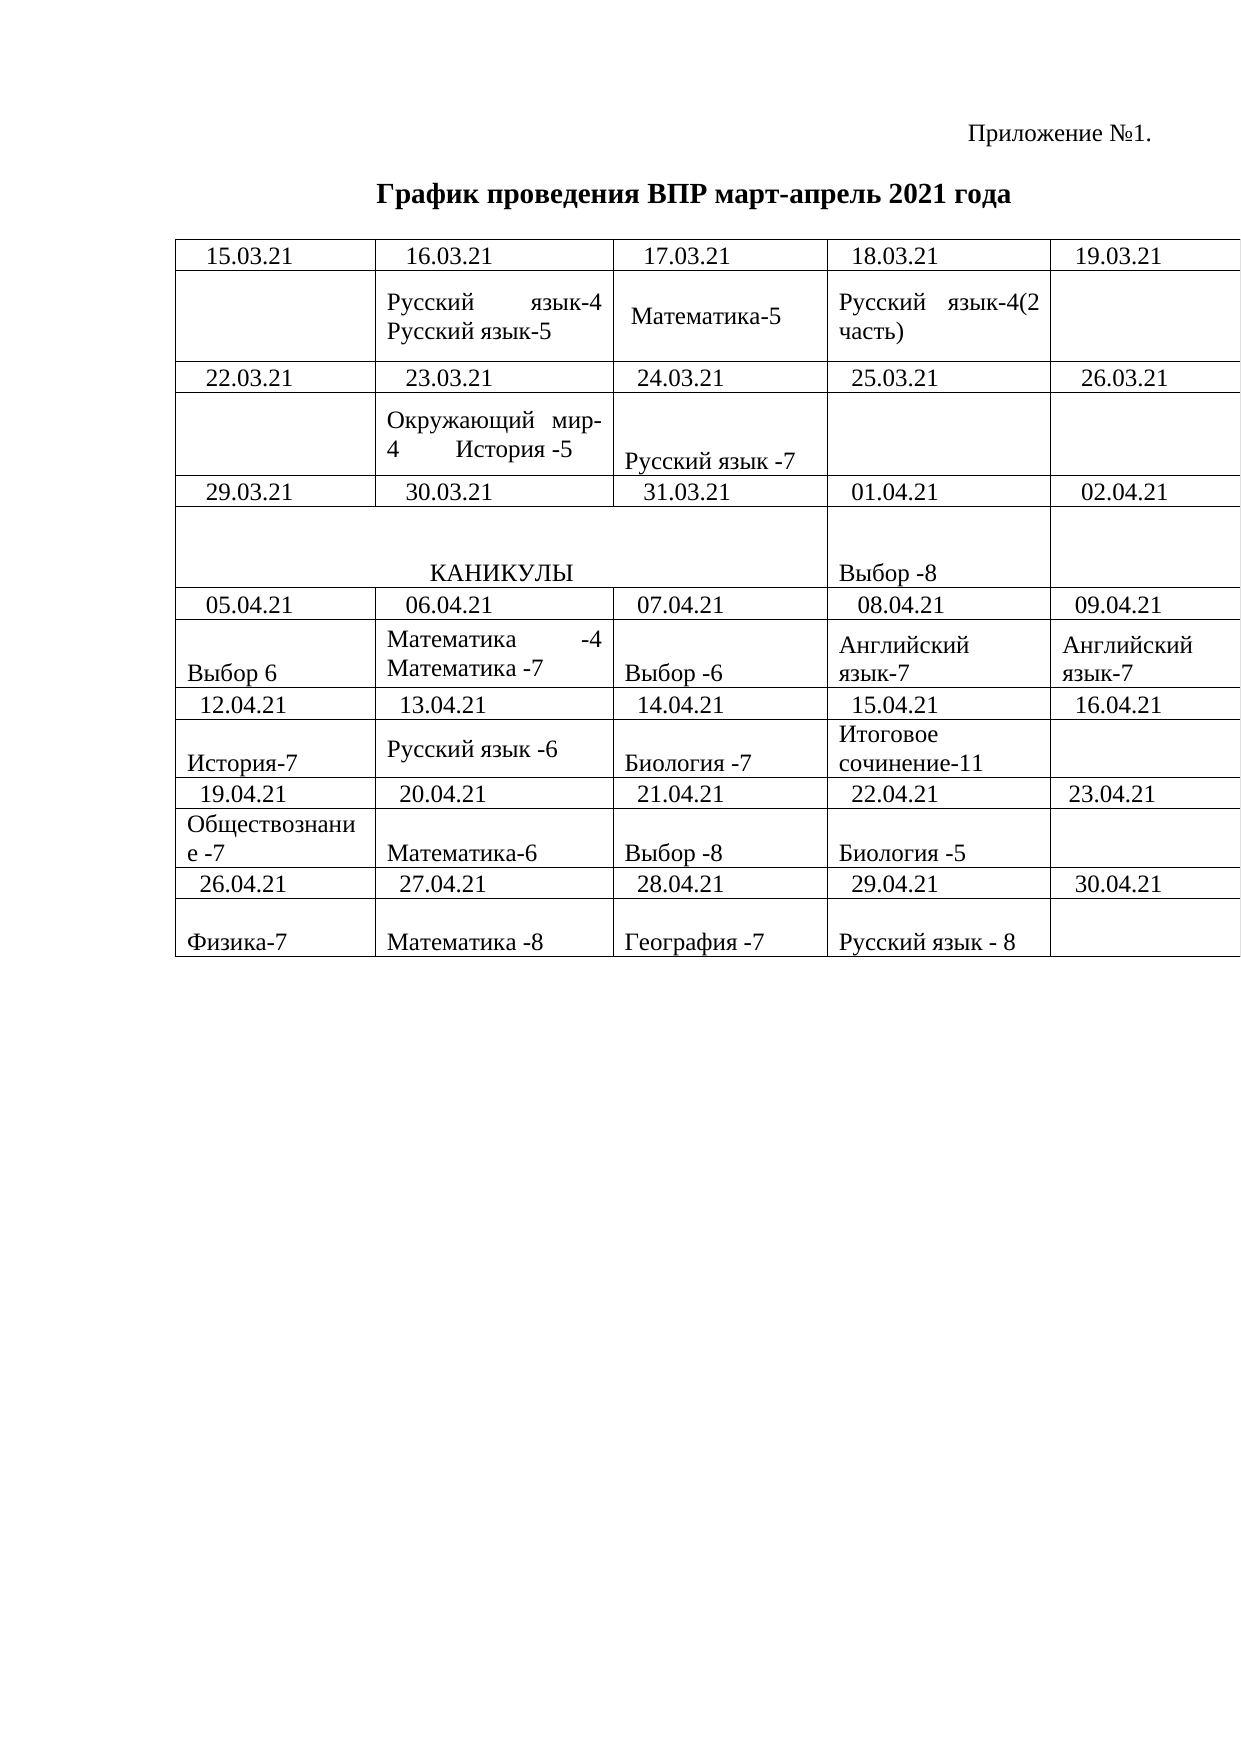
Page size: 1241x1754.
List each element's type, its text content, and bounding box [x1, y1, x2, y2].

table_cell История-7 [176, 720, 375, 777]
table_cell 30.03.21 [376, 476, 613, 506]
table_cell 24.03.21 [614, 362, 827, 392]
table_cell 31.03.21 [614, 476, 827, 506]
table_cell Математика-5 [614, 271, 827, 361]
table_cell [1051, 899, 1240, 956]
table_cell 14.04.21 [614, 688, 827, 718]
table_cell Русский язык-4 Русский язык-5 [376, 271, 613, 361]
table_cell [1051, 507, 1240, 587]
table_cell 26.04.21 [176, 868, 375, 898]
table_cell Выбор -6 [614, 620, 827, 687]
table_cell 23.03.21 [376, 362, 613, 392]
table_cell 28.04.21 [614, 868, 827, 898]
table_cell Русский язык -7 [614, 393, 827, 475]
table_cell [176, 393, 375, 475]
table_cell 30.04.21 [1051, 868, 1240, 898]
table_cell 29.04.21 [828, 868, 1050, 898]
table_cell География -7 [614, 899, 827, 956]
table_cell 09.04.21 [1051, 588, 1240, 618]
table_cell 16.04.21 [1051, 688, 1240, 718]
table_cell Математика -4 Математика -7 [376, 620, 613, 687]
table_cell [828, 393, 1050, 475]
table_cell 22.03.21 [176, 362, 375, 392]
table_cell 13.04.21 [376, 688, 613, 718]
table_cell 01.04.21 [828, 476, 1050, 506]
text График проведения ВПР март-апрель 2021 года [177, 176, 1152, 209]
table_cell КАНИКУЛЫ [176, 507, 827, 587]
table_cell 22.04.21 [828, 778, 1050, 808]
table_cell Итоговое сочинение-11 [828, 720, 1050, 777]
table_cell Русский язык-4(2 часть) [828, 271, 1050, 361]
table_cell Физика-7 [176, 899, 375, 956]
table_header 19.03.21 [1051, 240, 1240, 270]
table_cell Русский язык - 8 [828, 899, 1050, 956]
table_cell Выбор -8 [614, 809, 827, 867]
table_cell Обществознание -7 [176, 809, 375, 867]
table_header 17.03.21 [614, 240, 827, 270]
table_cell Английский язык-7 [828, 620, 1050, 687]
table_header 15.03.21 [176, 240, 375, 270]
table_header 18.03.21 [828, 240, 1050, 270]
table_cell Биология -7 [614, 720, 827, 777]
table_cell Английский язык-7 [1051, 620, 1240, 687]
table_cell 23.04.21 [1051, 778, 1240, 808]
table_header 16.03.21 [376, 240, 613, 270]
table_cell 05.04.21 [176, 588, 375, 618]
table_cell 06.04.21 [376, 588, 613, 618]
table_cell Математика-6 [376, 809, 613, 867]
table_cell 08.04.21 [828, 588, 1050, 618]
table_cell Русский язык -6 [376, 720, 613, 777]
table_cell Выбор 6 [176, 620, 375, 687]
table_cell 25.03.21 [828, 362, 1050, 392]
table_cell [1051, 393, 1240, 475]
table_cell [1051, 720, 1240, 777]
table_cell 12.04.21 [176, 688, 375, 718]
table_cell 20.04.21 [376, 778, 613, 808]
table_cell Биология -5 [828, 809, 1050, 867]
table_cell 21.04.21 [614, 778, 827, 808]
table_cell Математика -8 [376, 899, 613, 956]
table_cell 02.04.21 [1051, 476, 1240, 506]
table_cell 19.04.21 [176, 778, 375, 808]
table_cell Выбор -8 [828, 507, 1050, 587]
text Приложение №1. [177, 118, 1152, 147]
table_cell 29.03.21 [176, 476, 375, 506]
table_cell 07.04.21 [614, 588, 827, 618]
table_cell 15.04.21 [828, 688, 1050, 718]
table_cell [1051, 271, 1240, 361]
table_cell [1051, 809, 1240, 867]
table_cell 27.04.21 [376, 868, 613, 898]
table_cell 26.03.21 [1051, 362, 1240, 392]
table_cell [176, 271, 375, 361]
table_cell Окружающий мир-4 История -5 [376, 393, 613, 475]
